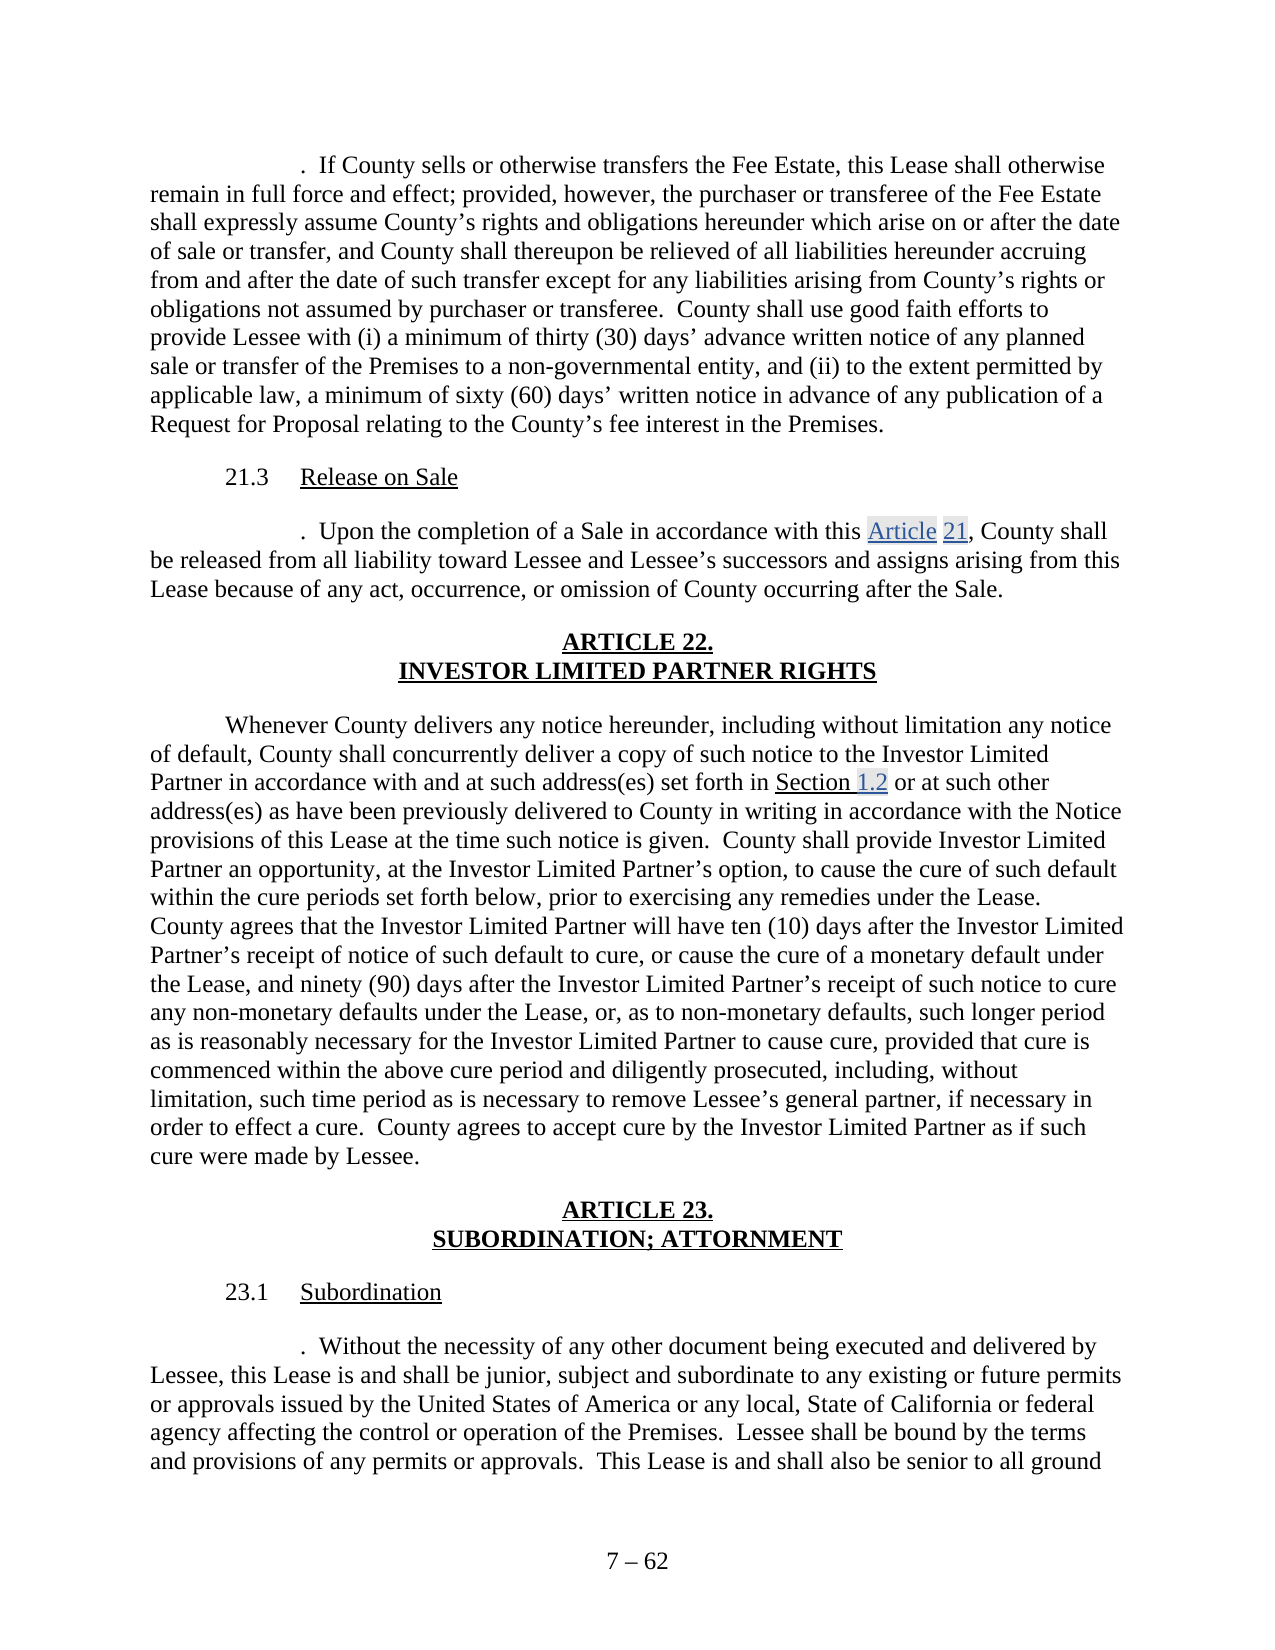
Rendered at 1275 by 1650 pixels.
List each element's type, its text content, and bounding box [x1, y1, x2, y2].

text . Upon the completion of a Sale in accordance with this Article 21, County shall be released from all liability toward Lessee and Lessee’s successors and assigns arising from this Lease because of any act, occurrence, or omission of County occurring after the Sale. [150, 516, 1125, 602]
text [150, 1331, 1125, 1475]
subtitle Subordination [150, 1277, 1125, 1306]
subtitle Release on Sale [150, 462, 1125, 491]
subtitle SUBORDINATION; ATTORNMENT [150, 1195, 1125, 1252]
subtitle INVESTOR LIMITED PARTNER RIGHTS [150, 627, 1125, 685]
subtitle . If County sells or otherwise transfers the Fee Estate, this Lease shall otherwise remain in full force and effect; provided, however, the purchaser or transferee of the Fee Estate shall expressly assume County’s rights and obligations hereunder which arise on or after the date of sale or transfer, and County shall thereupon be relieved of all liabilities hereunder accruing from and after the date of such transfer except for any liabilities arising from County’s rights or obligations not assumed by purchaser or transferee. County shall use good faith efforts to provide Lessee with (i) a minimum of thirty (30) days’ advance written notice of any planned sale or transfer of the Premises to a non-governmental entity, and (ii) to the extent permitted by applicable law, a minimum of sixty (60) days’ written notice in advance of any publication of a Request for Proposal relating to the County’s fee interest in the Premises. [150, 150, 1125, 437]
text Whenever County delivers any notice hereunder, including without limitation any notice of default, County shall concurrently deliver a copy of such notice to the Investor Limited Partner in accordance with and at such address(es) set forth in Section 1.2 or at such other address(es) as have been previously delivered to County in writing in accordance with the Notice provisions of this Lease at the time such notice is given. County shall provide Investor Limited Partner an opportunity, at the Investor Limited Partner’s option, to cause the cure of such default within the cure periods set forth below, prior to exercising any remedies under the Lease. County agrees that the Investor Limited Partner will have ten (10) days after the Investor Limited Partner’s receipt of notice of such default to cure, or cause the cure of a monetary default under the Lease, and ninety (90) days after the Investor Limited Partner’s receipt of such notice to cure any non-monetary defaults under the Lease, or, as to non-monetary defaults, such longer period as is reasonably necessary for the Investor Limited Partner to cause cure, provided that cure is commenced within the above cure period and diligently prosecuted, including, without limitation, such time period as is necessary to remove Lessee’s general partner, if necessary in order to effect a cure. County agrees to accept cure by the Investor Limited Partner as if such cure were made by Lessee. [150, 710, 1125, 1170]
